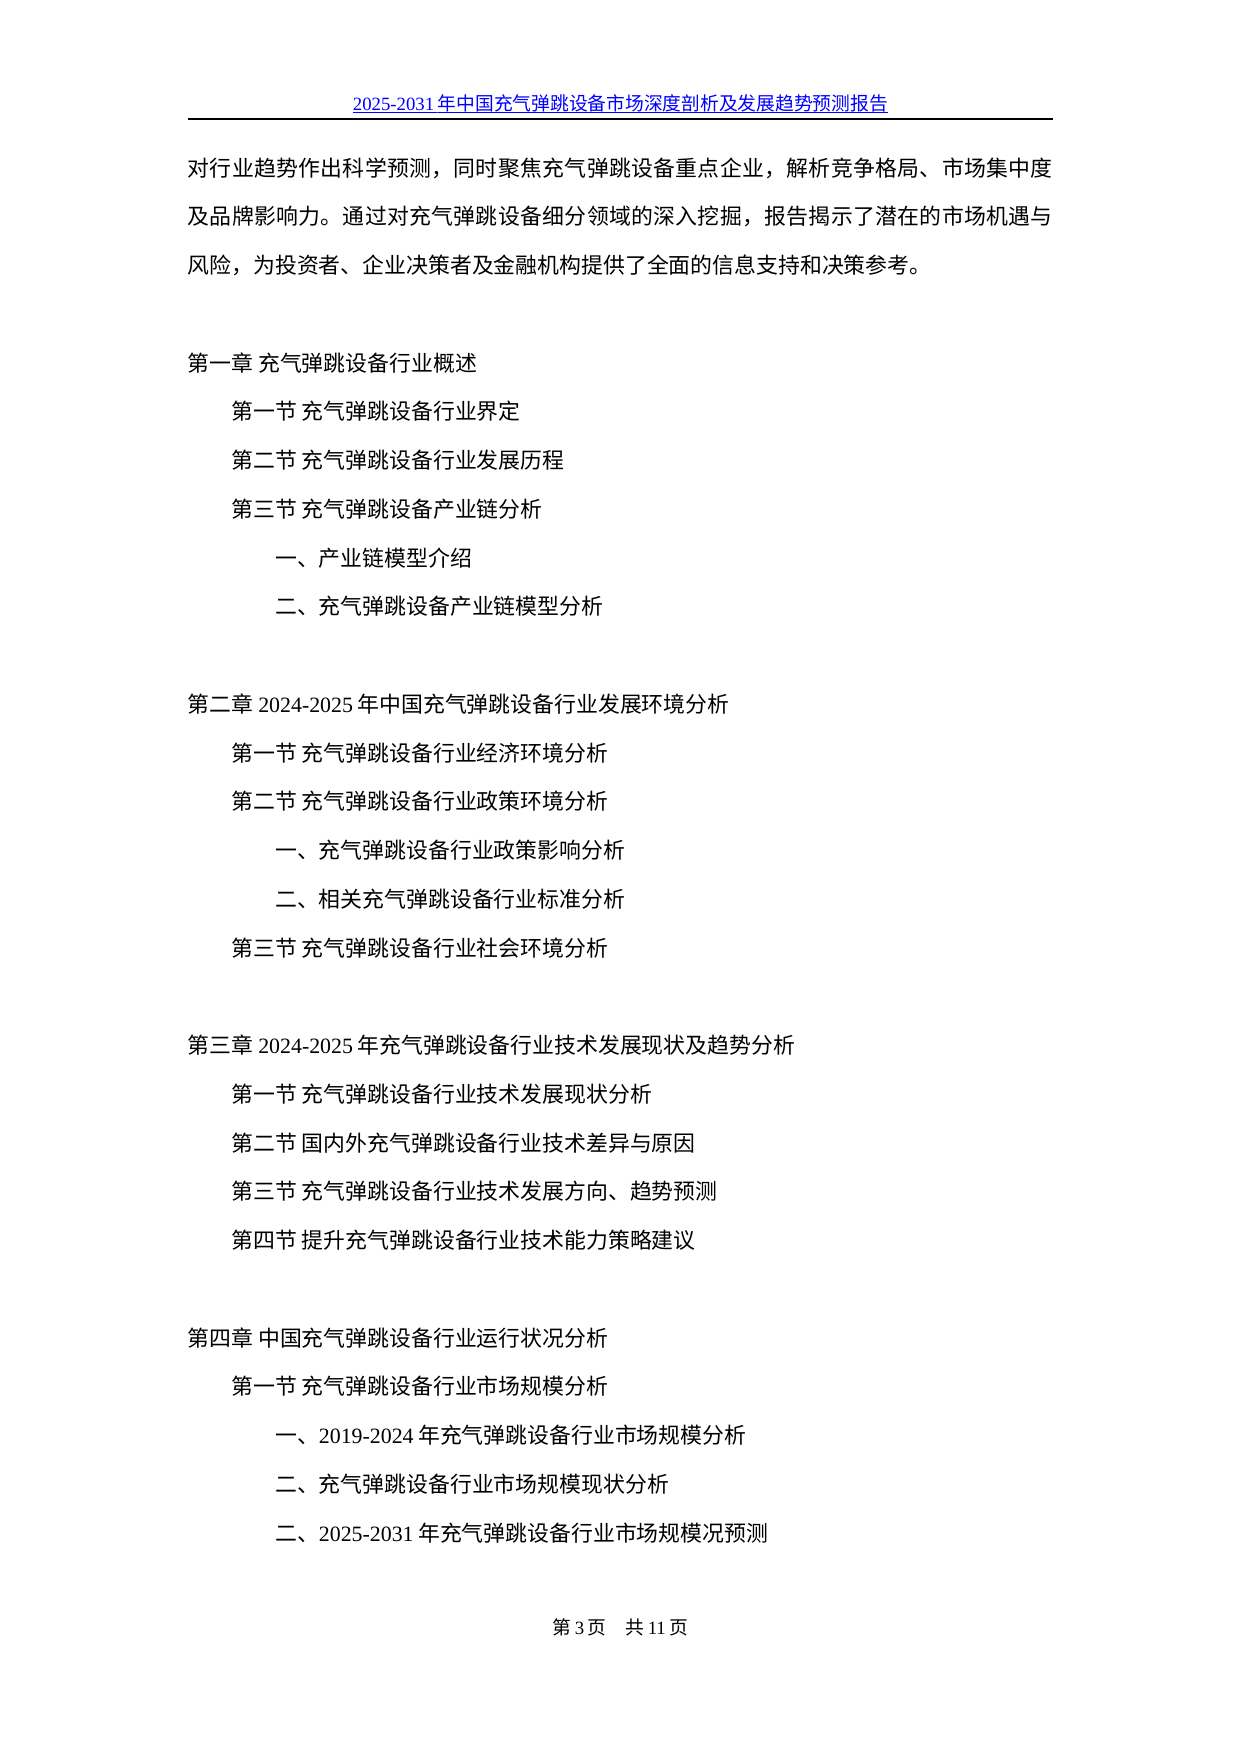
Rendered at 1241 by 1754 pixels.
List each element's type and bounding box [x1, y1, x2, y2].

text [187, 150, 1053, 1548]
